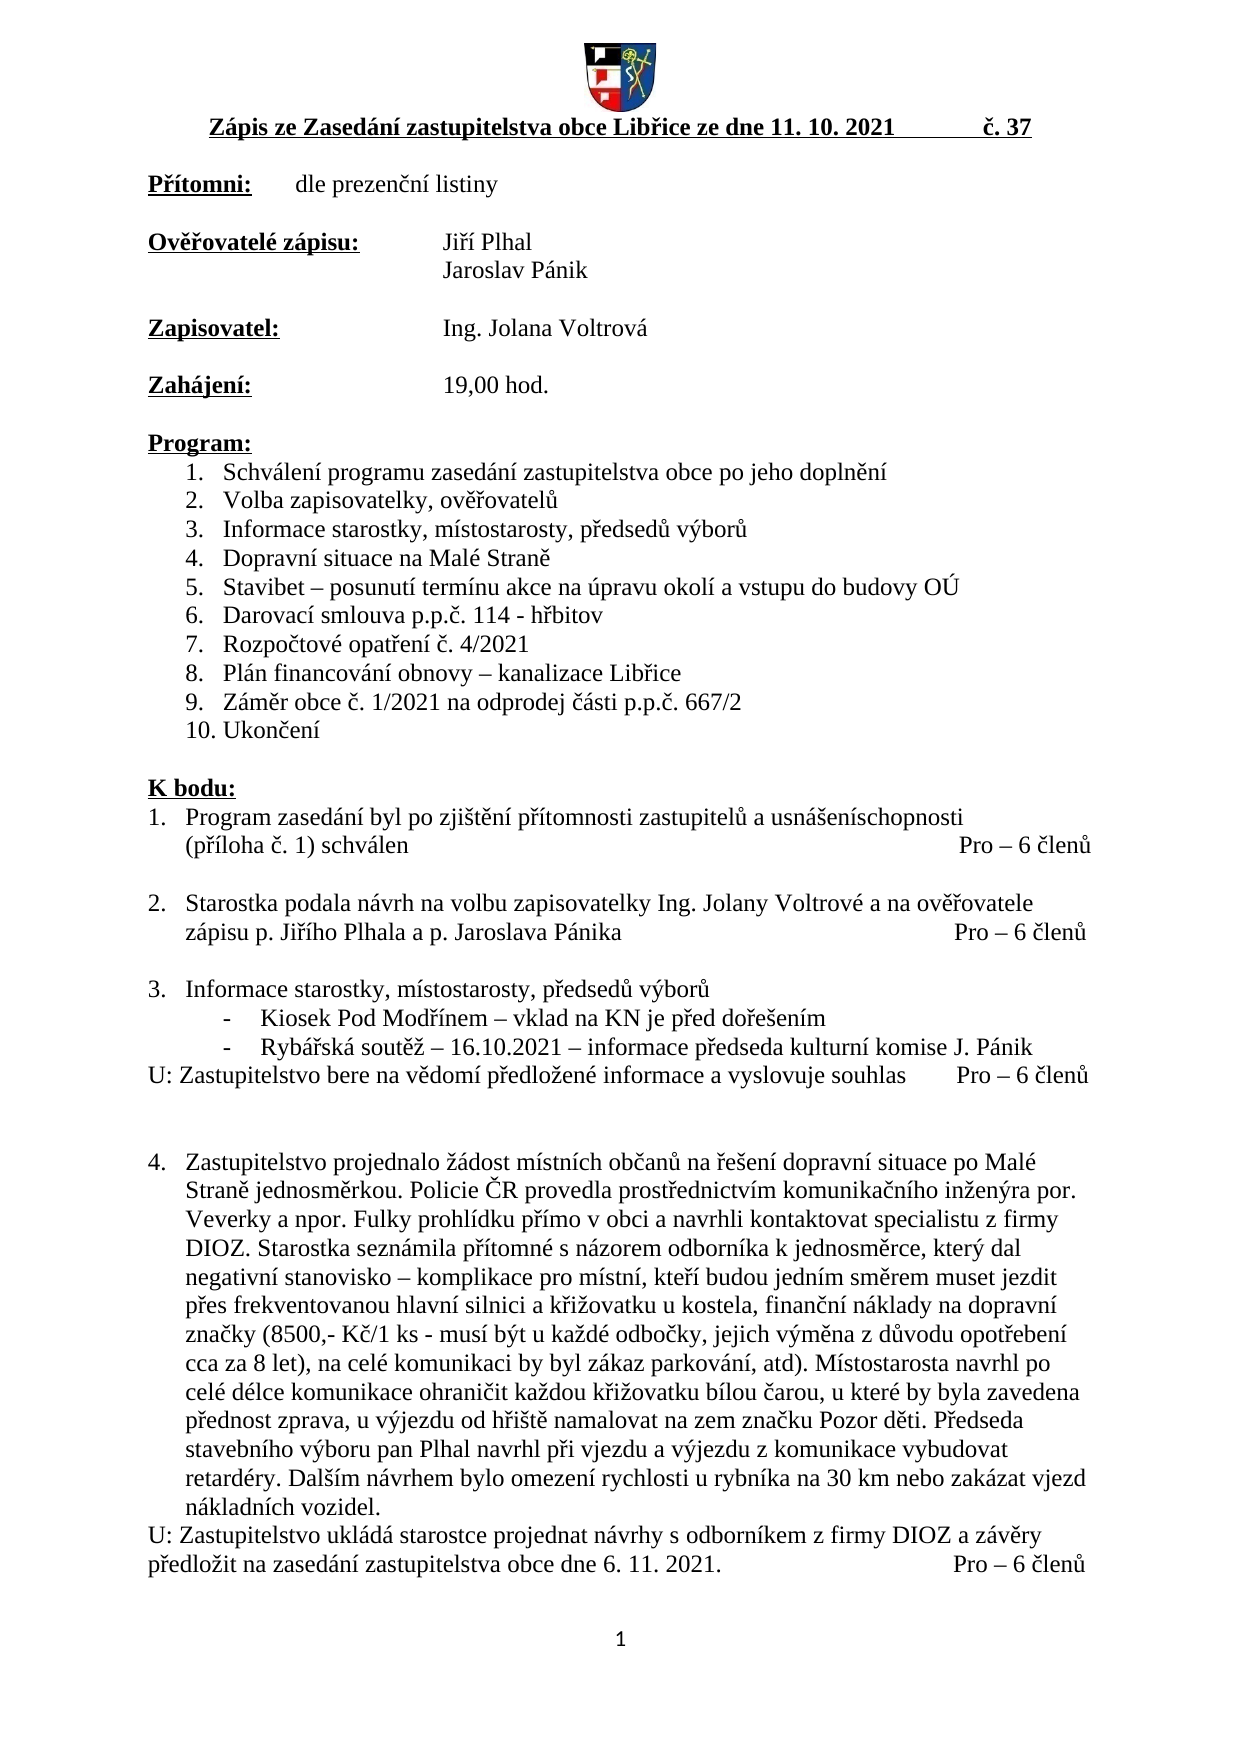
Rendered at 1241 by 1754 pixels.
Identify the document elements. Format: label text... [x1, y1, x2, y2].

list Kiosek Pod Modřínem – vklad na KN je před dořešením [223, 1003, 1092, 1032]
list Stavibet – posunutí termínu akce na úpravu okolí a vstupu do budovy OÚ [185, 572, 1092, 601]
text U: Zastupitelstvo ukládá starostce projednat návrhy s odborníkem z firmy DIOZ a závěry předložit na zasedání zastupitelstva obce dne 6. 11. 2021. Pro – 6 členů [148, 1521, 1092, 1578]
text Zapisovatel: Ing. Jolana Voltrová [148, 313, 1092, 342]
list Volba zapisovatelky, ověřovatelů [185, 486, 1092, 514]
text Ověřovatelé zápisu: Jiří Plhal [148, 227, 1092, 256]
list Ukončení [185, 716, 1092, 744]
list Starostka podala návrh na volbu zapisovatelky Ing. Jolany Voltrové a na ověřovatele zápisu p. Jiřího Plhala a p. Jaroslava Pánika Pro – 6 členů [148, 888, 1092, 946]
text Zahájení: 19,00 hod. [148, 371, 1092, 399]
list Rybářská soutěž – 16.10.2021 – informace předseda kulturní komise J. Pánik [223, 1032, 1092, 1061]
text Jaroslav Pánik [148, 256, 1092, 284]
text (příloha č. 1) schválen Pro – 6 členů [185, 831, 1092, 859]
list Informace starostky, místostarosty, předsedů výborů [148, 974, 1092, 1003]
text Zápis ze Zasedání zastupitelstva obce Libřice ze dne 11. 10. 2021 č. 37 [148, 112, 1092, 141]
list Informace starostky, místostarosty, předsedů výborů [185, 514, 1092, 543]
list Darovací smlouva p.p.č. 114 - hřbitov [185, 601, 1092, 629]
list Dopravní situace na Malé Straně [185, 543, 1092, 572]
text Program: [148, 428, 1092, 457]
list Rozpočtové opatření č. 4/2021 [185, 629, 1092, 658]
text Přítomni: dle prezenční listiny [148, 169, 1092, 198]
list Schválení programu zasedání zastupitelstva obce po jeho doplnění [185, 457, 1092, 486]
list Plán financování obnovy – kanalizace Libřice [185, 658, 1092, 687]
list Program zasedání byl po zjištění přítomnosti zastupitelů a usnášeníschopnosti [148, 802, 1092, 831]
list Záměr obce č. 1/2021 na odprodej části p.p.č. 667/2 [185, 687, 1092, 716]
list Zastupitelstvo projednalo žádost místních občanů na řešení dopravní situace po Malé Straně jednosměrkou. Policie ČR provedla prostřednictvím komunikačního inženýra por. Veverky a npor. Fulky prohlídku přímo v obci a navrhli kontaktovat specialistu z firmy DIOZ. Starostka seznámila přítomné s názorem odborníka k jednosměrce, který dal negativní stanovisko – komplikace pro místní, kteří budou jedním směrem muset jezdit přes frekventovanou hlavní silnici a křižovatku u kostela, finanční náklady na dopravní značky (8500,- Kč/1 ks - musí být u každé odbočky, jejich výměna z důvodu opotřebení cca za 8 let), na celé komunikaci by byl zákaz parkování, atd). Místostarosta navrhl po celé délce komunikace ohraničit každou křižovatku bílou čarou, u které by byla zavedena přednost zprava, u výjezdu od hřiště namalovat na zem značku Pozor děti. Předseda stavebního výboru pan Plhal navrhl při vjezdu a výjezdu z komunikace vybudovat retardéry. Dalším návrhem bylo omezení rychlosti u rybníka na 30 km nebo zakázat vjezd nákladních vozidel. [148, 1147, 1092, 1521]
text K bodu: [148, 773, 1092, 802]
picture [584, 43, 657, 112]
text U: Zastupitelstvo bere na vědomí předložené informace a vyslovuje souhlas Pro – 6 členů [148, 1061, 1092, 1089]
